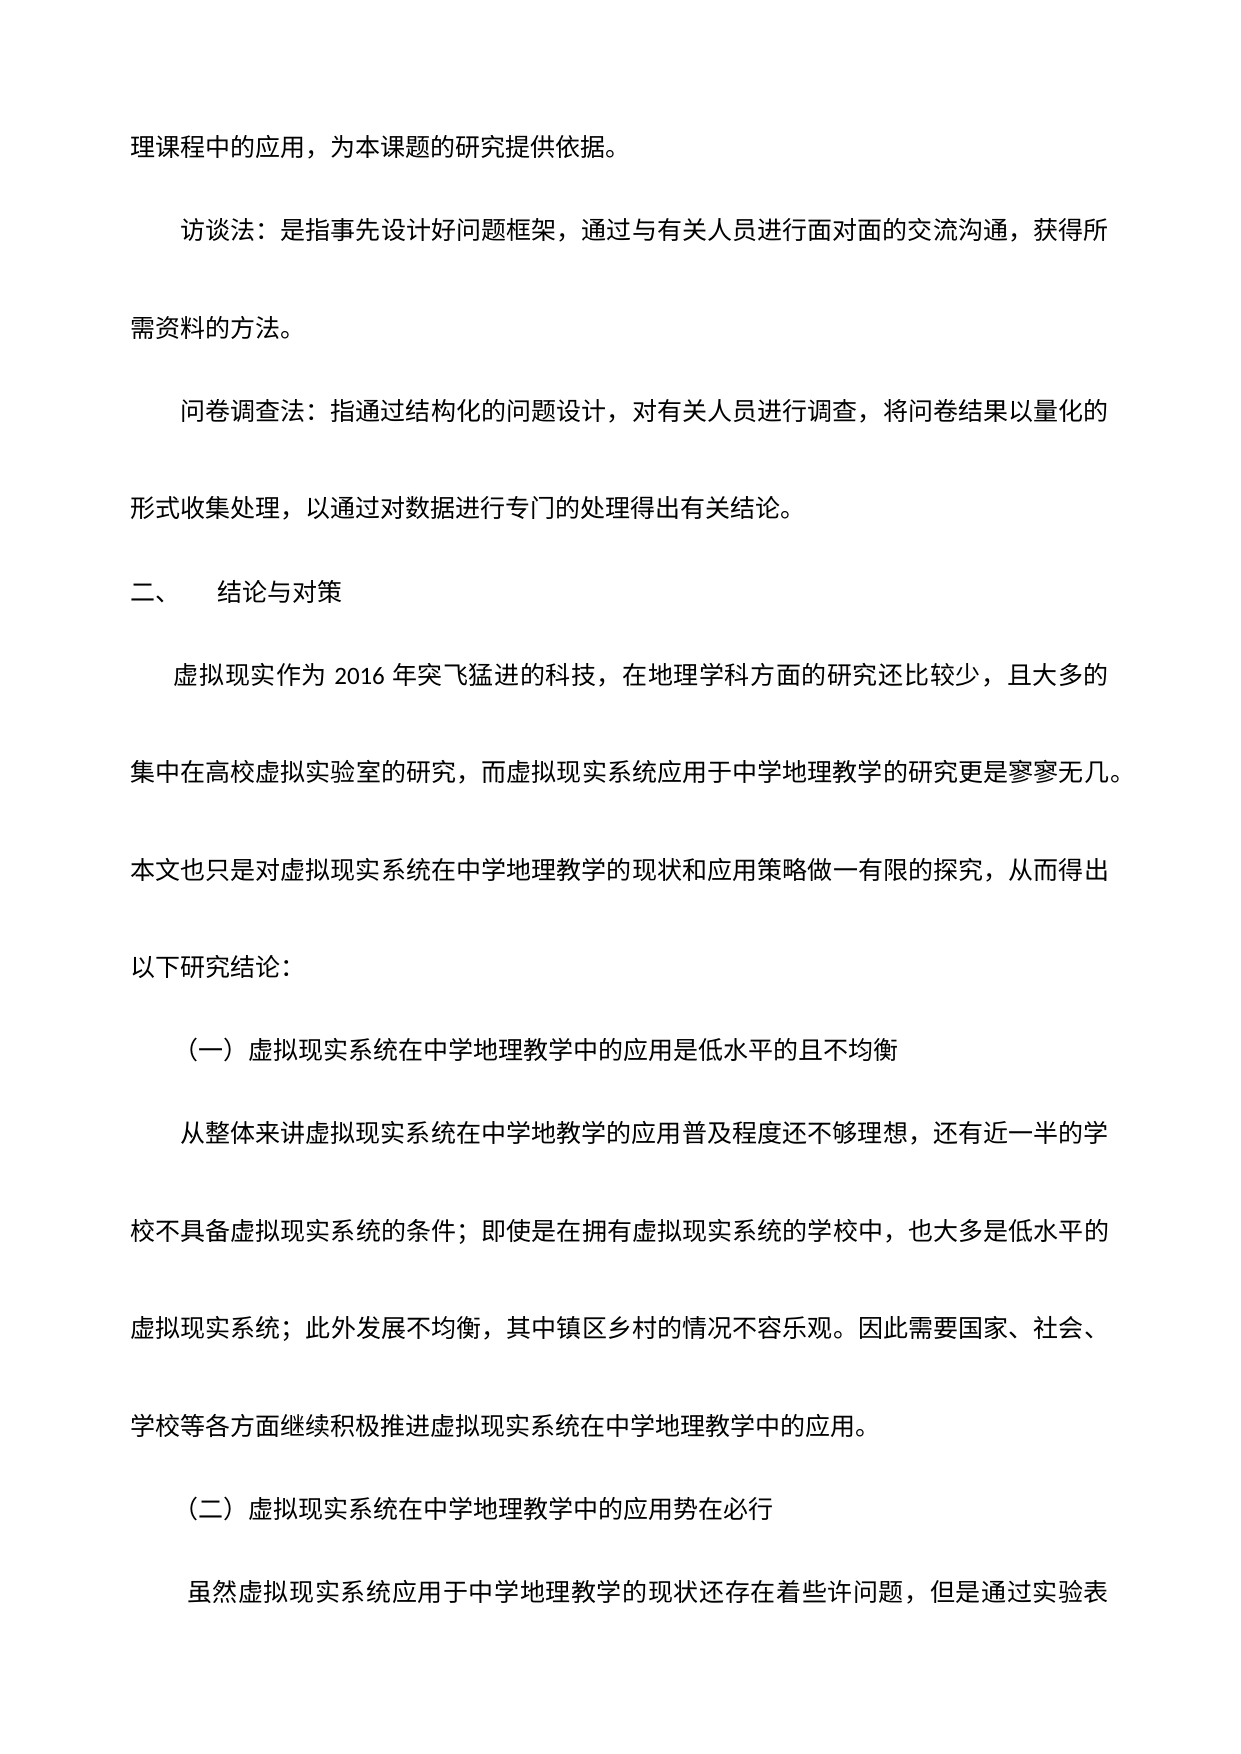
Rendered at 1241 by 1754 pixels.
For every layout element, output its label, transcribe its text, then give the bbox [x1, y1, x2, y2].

text 访谈法：是指事先设计好问题框架，通过与有关人员进行面对面的交流沟通，获得所需资料的方法。 [130, 196, 1110, 359]
text 虚拟现实作为 2016 年突飞猛进的科技，在地理学科方面的研究还比较少，且大多的集中在高校虚拟实验室的研究，而虚拟现实系统应用于中学地理教学的研究更是寥寥无几。本文也只是对虚拟现实系统在中学地理教学的现状和应用策略做一有限的探究，从而得出以下研究结论： [130, 641, 1110, 998]
list 结论与对策 [130, 558, 1110, 623]
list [130, 1558, 1110, 1623]
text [130, 113, 1110, 178]
list 从整体来讲虚拟现实系统在中学地教学的应用普及程度还不够理想，还有近一半的学校不具备虚拟现实系统的条件；即使是在拥有虚拟现实系统的学校中，也大多是低水平的虚拟现实系统；此外发展不均衡，其中镇区乡村的情况不容乐观。因此需要国家、社会、学校等各方面继续积极推进虚拟现实系统在中学地理教学中的应用。 [130, 1099, 1110, 1457]
text （二）虚拟现实系统在中学地理教学中的应用势在必行 [130, 1475, 1110, 1540]
text （一）虚拟现实系统在中学地理教学中的应用是低水平的且不均衡 [130, 1016, 1110, 1081]
text 问卷调查法：指通过结构化的问题设计，对有关人员进行调查，将问卷结果以量化的形式收集处理，以通过对数据进行专门的处理得出有关结论。 [130, 377, 1110, 539]
